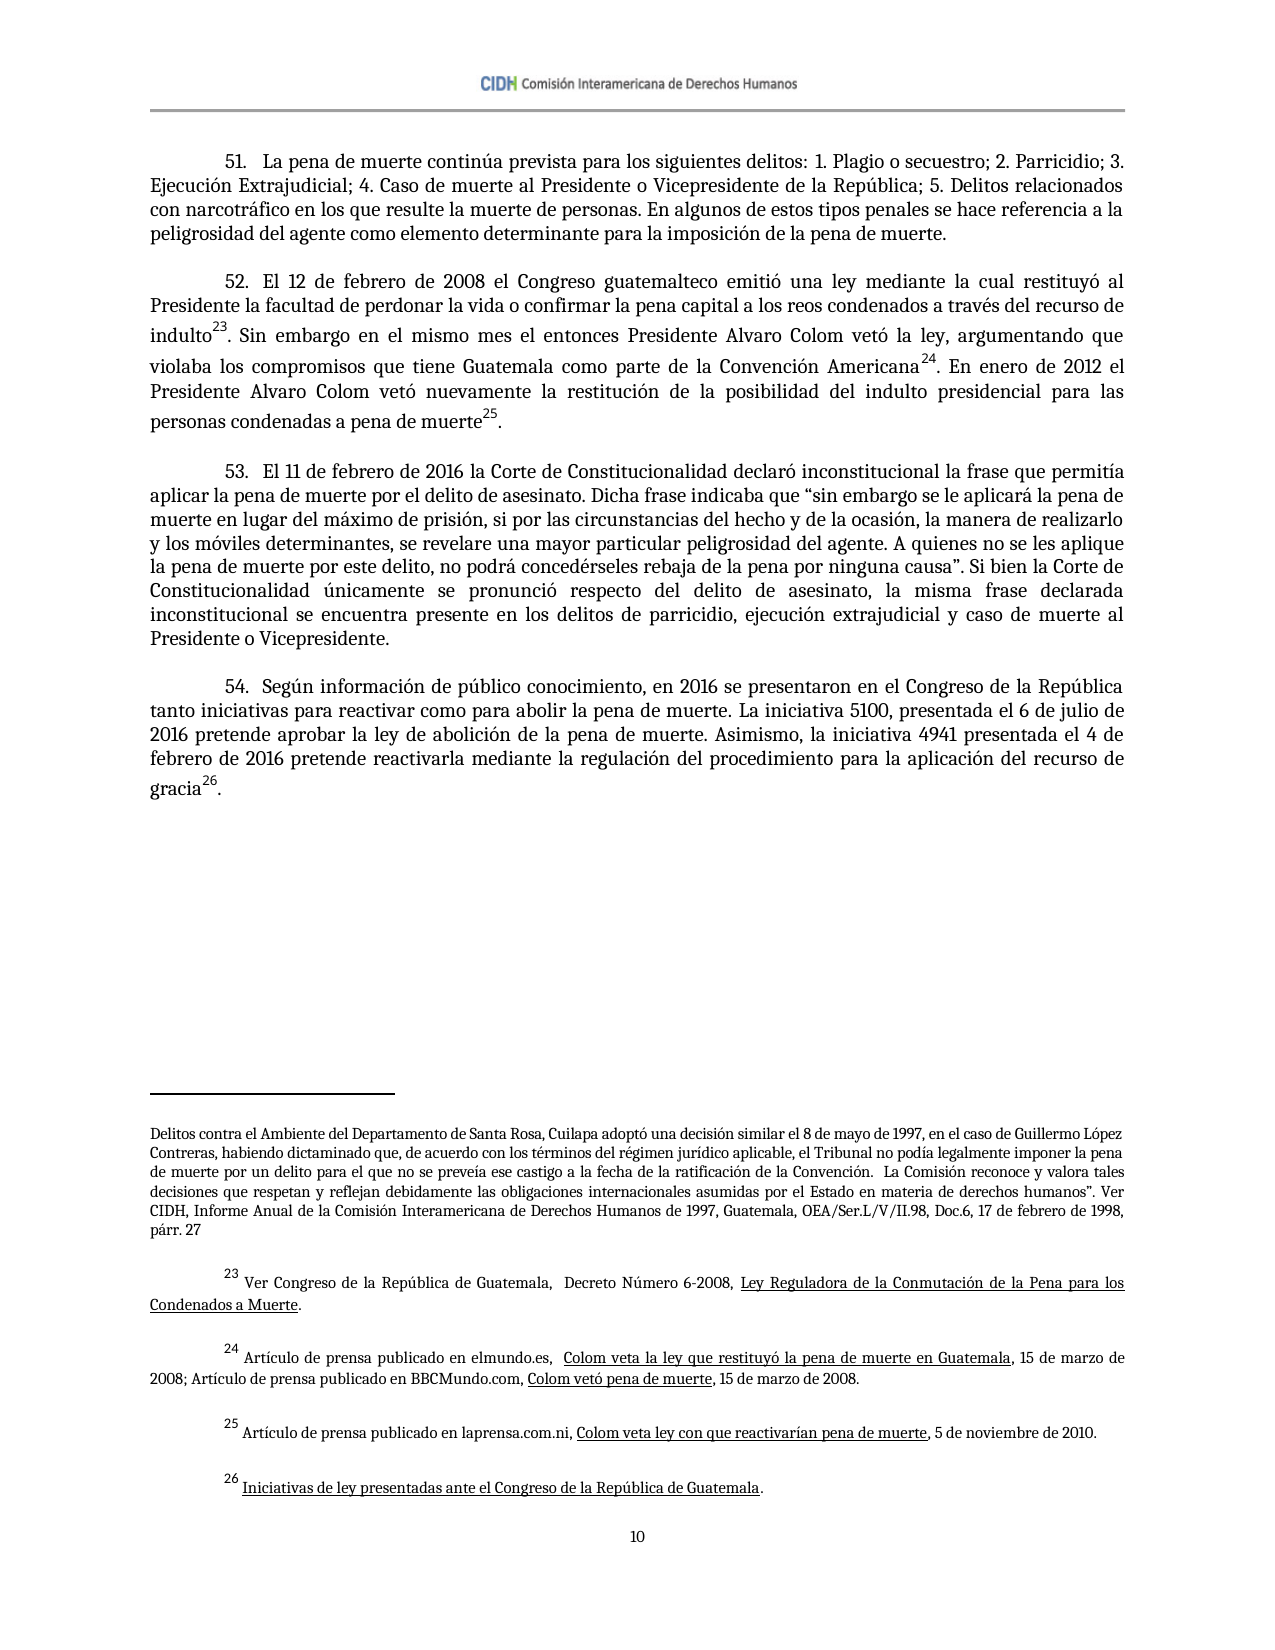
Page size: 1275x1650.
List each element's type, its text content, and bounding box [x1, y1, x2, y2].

list El 11 de febrero de 2016 la Corte de Constitucionalidad declaró inconstitucional la frase que permitía aplicar la pena de muerte por el delito de asesinato. Dicha frase indicaba que “sin embargo se le aplicará la pena de muerte en lugar del máximo de prisión, si por las circunstancias del hecho y de la ocasión, la manera de realizarlo y los móviles determinantes, se revelare una mayor particular peligrosidad del agente. A quienes no se les aplique la pena de muerte por este delito, no podrá concedérseles rebaja de la pena por ninguna causa”. Si bien la Corte de Constitucionalidad únicamente se pronunció respecto del delito de asesinato, la misma frase declarada inconstitucional se encuentra presente en los delitos de parricidio, ejecución extrajudicial y caso de muerte al Presidente o Vicepresidente. [150, 459, 1125, 651]
list El 12 de febrero de 2008 el Congreso guatemalteco emitió una ley mediante la cual restituyó al Presidente la facultad de perdonar la vida o confirmar la pena capital a los reos condenados a través del recurso de indulto. Sin embargo en el mismo mes el entonces Presidente Alvaro Colom vetó la ley, argumentando que violaba los compromisos que tiene Guatemala como parte de la Convención Americana. En enero de 2012 el Presidente Alvaro Colom vetó nuevamente la restitución de la posibilidad del indulto presidencial para las personas condenadas a pena de muerte. [150, 270, 1125, 435]
list La pena de muerte continúa prevista para los siguientes delitos: 1. Plagio o secuestro; 2. Parricidio; 3. Ejecución Extrajudicial; 4. Caso de muerte al Presidente o Vicepresidente de la República; 5. Delitos relacionados con narcotráfico en los que resulte la muerte de personas. En algunos de estos tipos penales se hace referencia a la peligrosidad del agente como elemento determinante para la imposición de la pena de muerte. [150, 150, 1125, 246]
list Según información de público conocimiento, en 2016 se presentaron en el Congreso de la República tanto iniciativas para reactivar como para abolir la pena de muerte. La iniciativa 5100, presentada el 6 de julio de 2016 pretende aprobar la ley de abolición de la pena de muerte. Asimismo, la iniciativa 4941 presentada el 4 de febrero de 2016 pretende reactivarla mediante la regulación del procedimiento para la aplicación del recurso de gracia. [150, 675, 1125, 802]
picture [475, 75, 800, 93]
